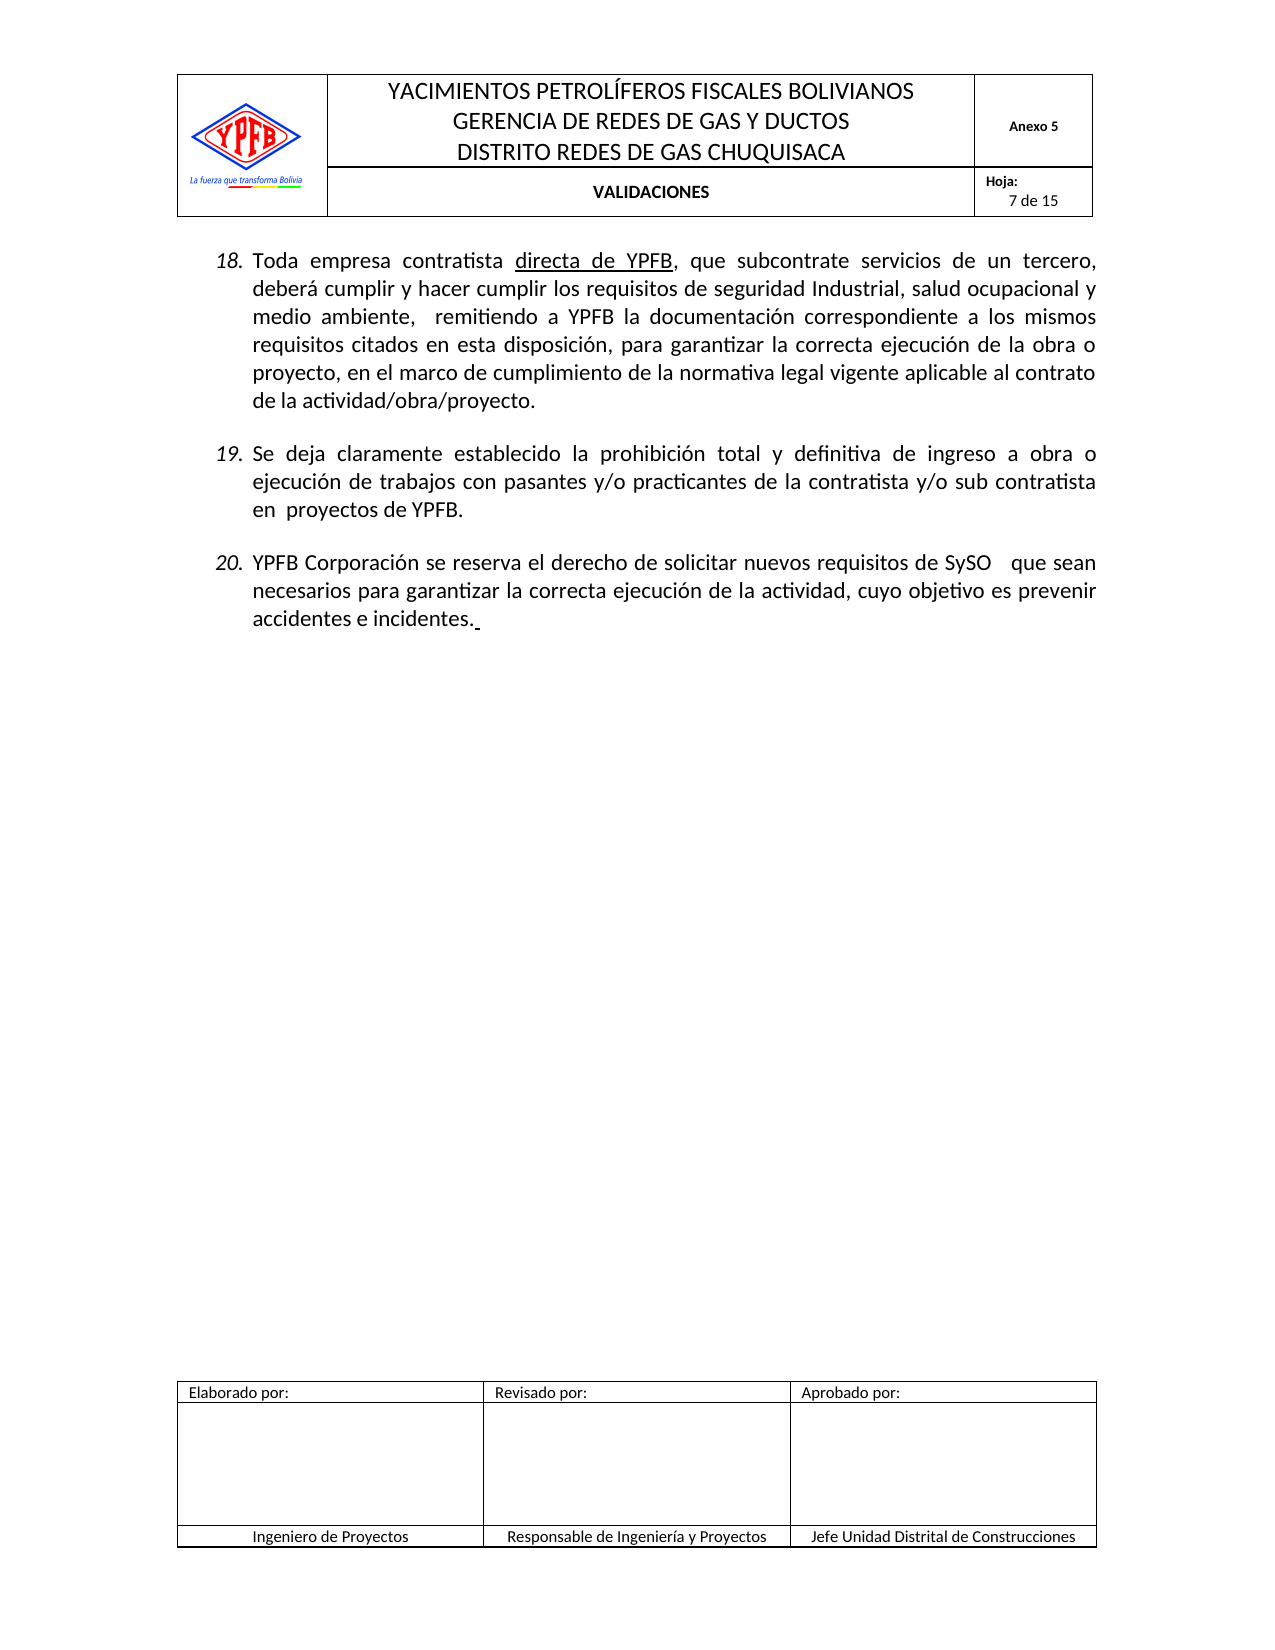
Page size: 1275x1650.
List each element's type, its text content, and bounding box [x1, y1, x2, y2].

list Toda empresa contratista directa de YPFB, que subcontrate servicios de un tercero, deberá cumplir y hacer cumplir los requisitos de seguridad Industrial, salud ocupacional y medio ambiente, remitiendo a YPFB la documentación correspondiente a los mismos requisitos citados en esta disposición, para garantizar la correcta ejecución de la obra o proyecto, en el marco de cumplimiento de la normativa legal vigente aplicable al contrato de la actividad/obra/proyecto. [215, 246, 1098, 414]
list Se deja claramente establecido la prohibición total y definitiva de ingreso a obra o ejecución de trabajos con pasantes y/o practicantes de la contratista y/o sub contratista en proyectos de YPFB. [215, 439, 1098, 523]
list YPFB Corporación se reserva el derecho de solicitar nuevos requisitos de SySO que sean necesarios para garantizar la correcta ejecución de la actividad, cuyo objetivo es prevenir accidentes e incidentes. [215, 548, 1098, 632]
picture [188, 98, 303, 193]
